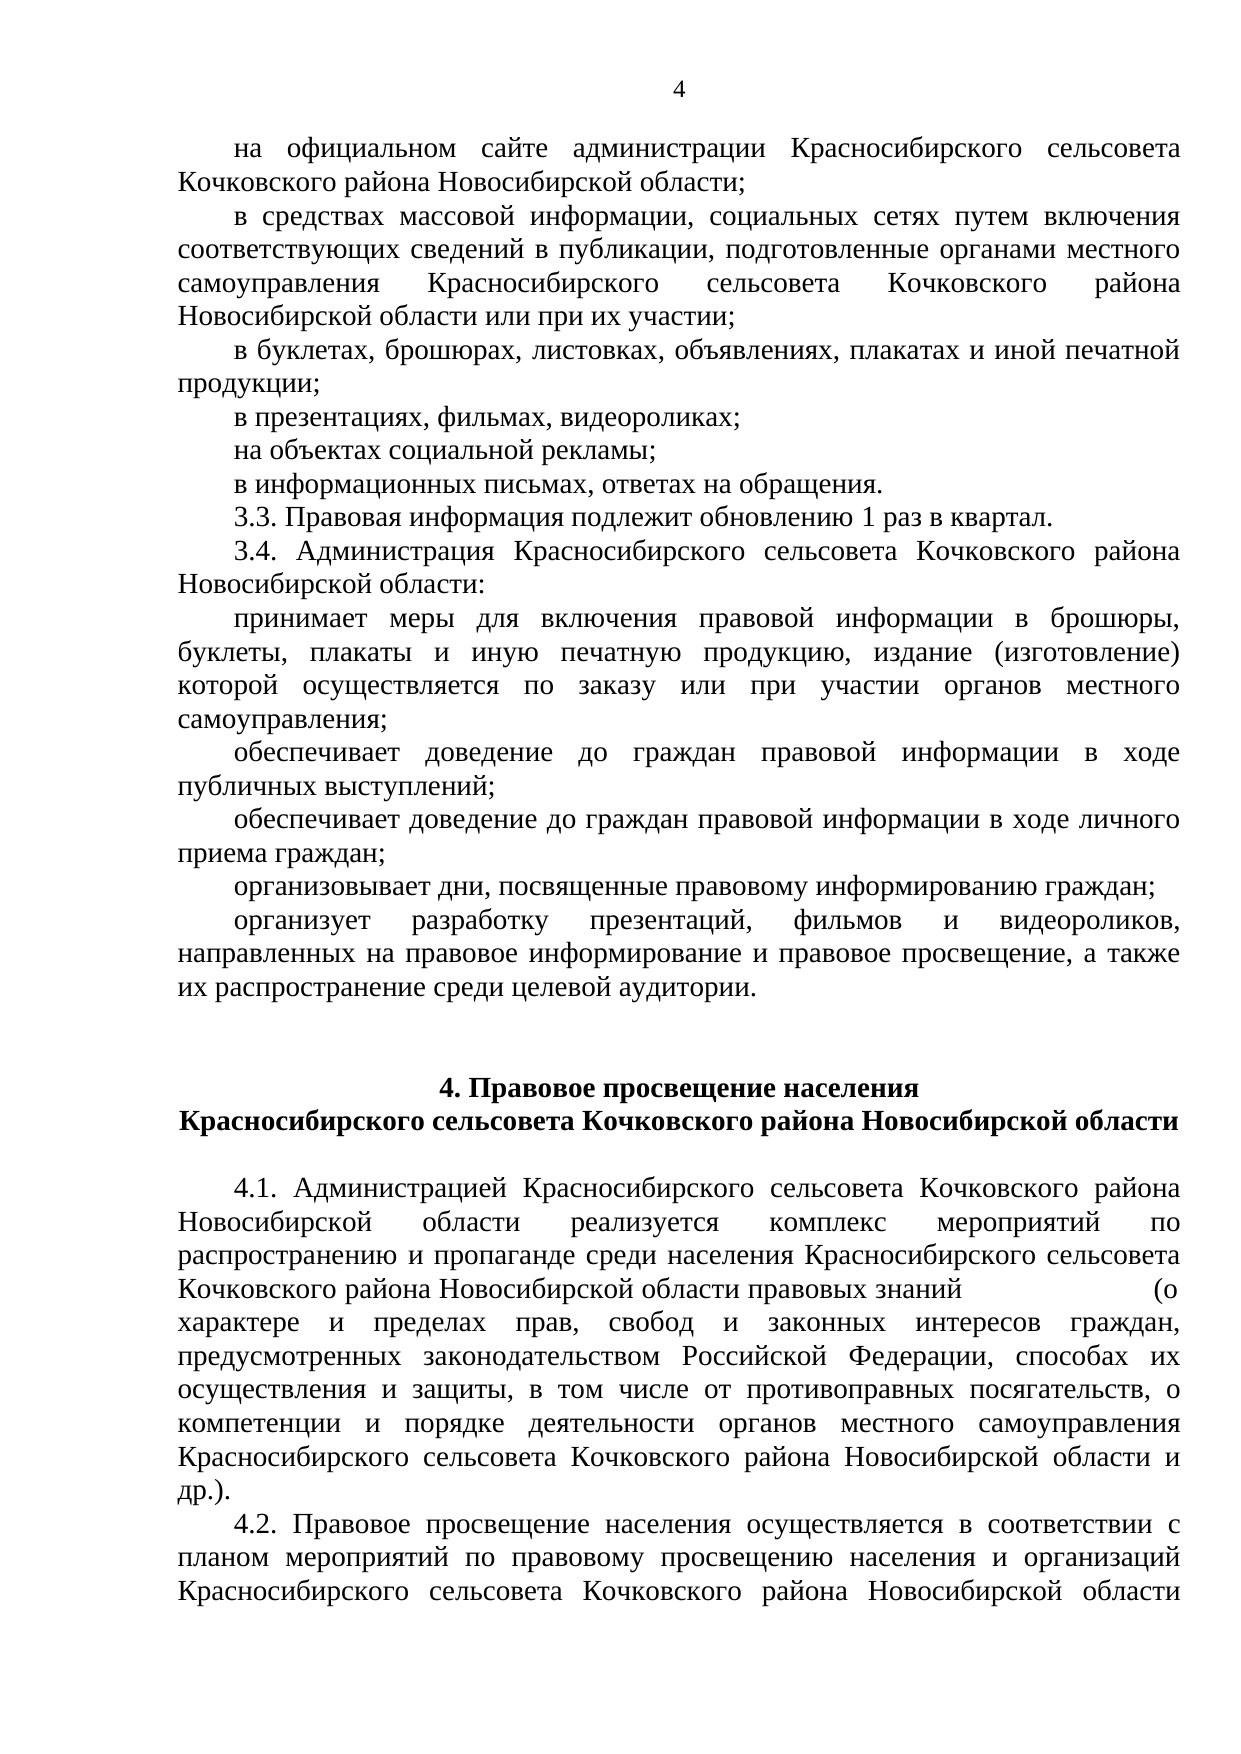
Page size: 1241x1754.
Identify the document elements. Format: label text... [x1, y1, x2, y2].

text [177, 1506, 1181, 1606]
text организовывает дни, посвященные правовому информированию граждан; [177, 868, 1181, 902]
text обеспечивает доведение до граждан правовой информации в ходе личного приема граждан; [177, 801, 1181, 868]
text 3.3. Правовая информация подлежит обновлению 1 раз в квартал. [177, 499, 1181, 533]
text организует разработку презентаций, фильмов и видеороликов, направленных на правовое информирование и правовое просвещение, а также их распространение среди целевой аудитории. [177, 902, 1181, 1003]
text в средствах массовой информации, социальных сетях путем включения соответствующих сведений в публикации, подготовленные органами местного самоуправления Красносибирского сельсовета Кочковского района Новосибирской области или при их участии; [177, 198, 1181, 332]
text принимает меры для включения правовой информации в брошюры, буклеты, плакаты и иную печатную продукцию, издание (изготовление) которой осуществляется по заказу или при участии органов местного самоуправления; [177, 600, 1181, 734]
text в буклетах, брошюрах, листовках, объявлениях, плакатах и иной печатной продукции; [177, 332, 1181, 399]
text 3.4. Администрация Красносибирского сельсовета Кочковского района Новосибирской области: [177, 533, 1181, 600]
text Красносибирского сельсовета Кочковского района Новосибирской области [177, 1103, 1181, 1137]
text на официальном сайте администрации Красносибирского сельсовета Кочковского района Новосибирской области; [177, 131, 1181, 198]
text в информационных письмах, ответах на обращения. [177, 466, 1181, 499]
text 4.1. Администрацией Красносибирского сельсовета Кочковского района Новосибирской области реализуется комплекс мероприятий по распространению и пропаганде среди населения Красносибирского сельсовета Кочковского района Новосибирской области правовых знаний (о характере и пределах прав, свобод и законных интересов граждан, предусмотренных законодательством Российской Федерации, способах их осуществления и защиты, в том числе от противоправных посягательств, о компетенции и порядке деятельности органов местного самоуправления Красносибирского сельсовета Кочковского района Новосибирской области и др.). [177, 1170, 1181, 1506]
text 4. Правовое просвещение населения [177, 1070, 1181, 1103]
text в презентациях, фильмах, видеороликах; [177, 399, 1181, 432]
text на объектах социальной рекламы; [177, 432, 1181, 466]
text обеспечивает доведение до граждан правовой информации в ходе публичных выступлений; [177, 734, 1181, 801]
